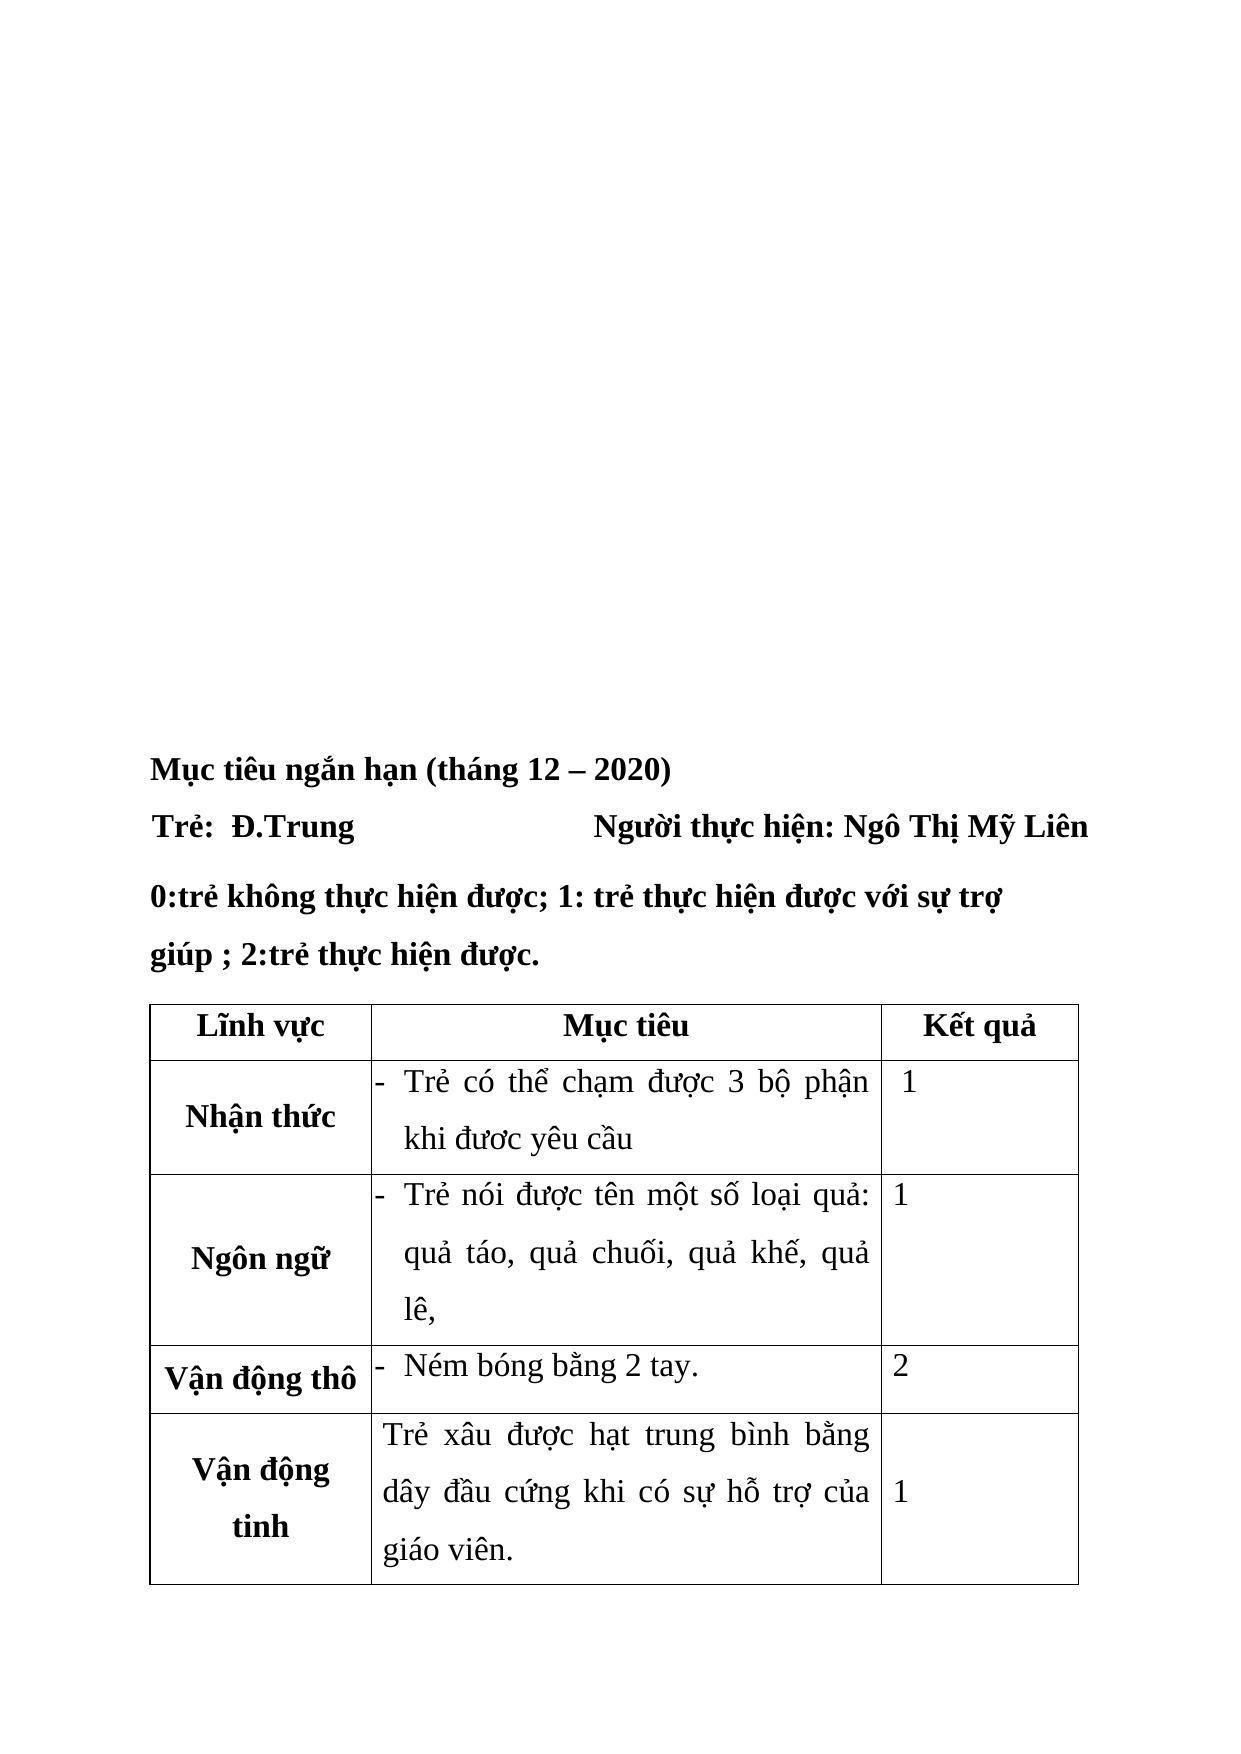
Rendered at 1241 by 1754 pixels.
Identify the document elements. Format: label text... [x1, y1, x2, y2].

table_cell Ngôn ngữ [151, 1175, 371, 1344]
table_header Kết quả [882, 1005, 1078, 1060]
table_cell Vận động tinh [151, 1414, 371, 1584]
text Trẻ: Đ.Trung Người thực hiện: Ngô Thị Mỹ Liên [150, 806, 1090, 845]
text Mục tiêu ngắn hạn (tháng 12 – 2020) [150, 749, 1090, 787]
table_cell Trẻ xâu được hạt trung bình bằng dây đầu cứng khi có sự hỗ trợ của giáo viên. [372, 1414, 881, 1584]
table_header Lĩnh vực [151, 1005, 371, 1060]
table_cell 1 [882, 1175, 1078, 1344]
table_cell 1 [882, 1414, 1078, 1584]
table_cell Nhận thức [151, 1061, 371, 1173]
table_cell 2 [882, 1346, 1078, 1413]
table_cell Trẻ nói được tên một số loại quả: quả táo, quả chuối, quả khế, quả lê, [372, 1175, 881, 1344]
table_cell Vận động thô [151, 1346, 371, 1413]
table_header Mục tiêu [372, 1005, 881, 1060]
text 0:trẻ không thực hiện được; 1: trẻ thực hiện được với sự trợ giúp ; 2:trẻ thực hiện được. [150, 876, 1090, 972]
table_cell Ném bóng bằng 2 tay. [372, 1346, 881, 1413]
table_cell Trẻ có thể chạm được 3 bộ phận khi đươc yêu cầu [372, 1061, 881, 1173]
table_cell 1 [882, 1061, 1078, 1173]
